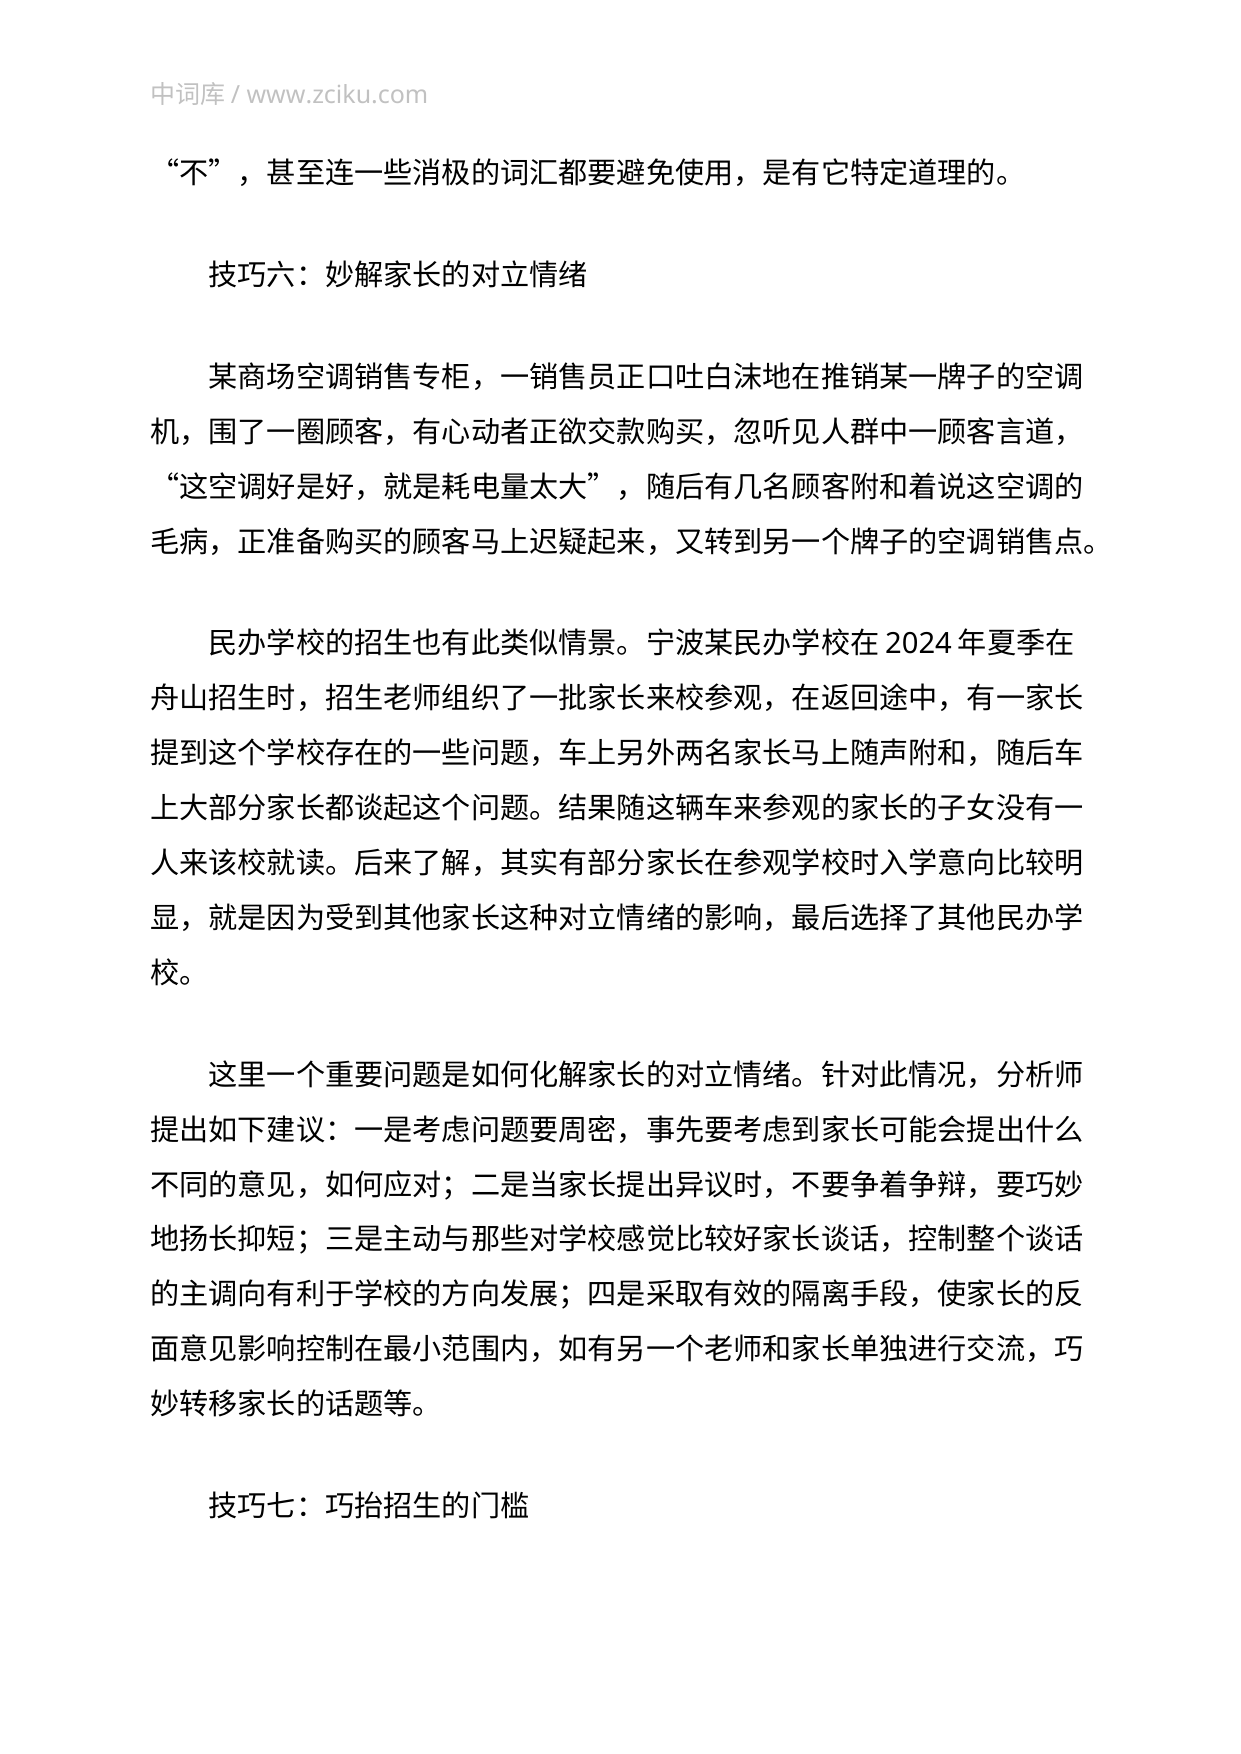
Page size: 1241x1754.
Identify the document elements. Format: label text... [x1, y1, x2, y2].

text 这里一个重要问题是如何化解家长的对立情绪。针对此情况，分析师提出如下建议：一是考虑问题要周密，事先要考虑到家长可能会提出什么不同的意见，如何应对；二是当家长提出异议时，不要争着争辩，要巧妙地扬长抑短；三是主动与那些对学校感觉比较好家长谈话，控制整个谈话的主调向有利于学校的方向发展；四是采取有效的隔离手段，使家长的反面意见影响控制在最小范围内，如有另一个老师和家长单独进行交流，巧妙转移家长的话题等。 [150, 1051, 1090, 1423]
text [150, 150, 1090, 192]
text 某商场空调销售专柜，一销售员正口吐白沫地在推销某一牌子的空调机，围了一圈顾客，有心动者正欲交款购买，忽听见人群中一顾客言道，“这空调好是好，就是耗电量太大”，随后有几名顾客附和着说这空调的毛病，正准备购买的顾客马上迟疑起来，又转到另一个牌子的空调销售点。 [150, 353, 1090, 561]
text 技巧七：巧抬招生的门槛 [150, 1482, 1090, 1525]
text 民办学校的招生也有此类似情景。宁波某民办学校在2024年夏季在舟山招生时，招生老师组织了一批家长来校参观，在返回途中，有一家长提到这个学校存在的一些问题，车上另外两名家长马上随声附和，随后车上大部分家长都谈起这个问题。结果随这辆车来参观的家长的子女没有一人来该校就读。后来了解，其实有部分家长在参观学校时入学意向比较明显，就是因为受到其他家长这种对立情绪的影响，最后选择了其他民办学校。 [150, 620, 1090, 992]
text 技巧六：妙解家长的对立情绪 [150, 252, 1090, 294]
